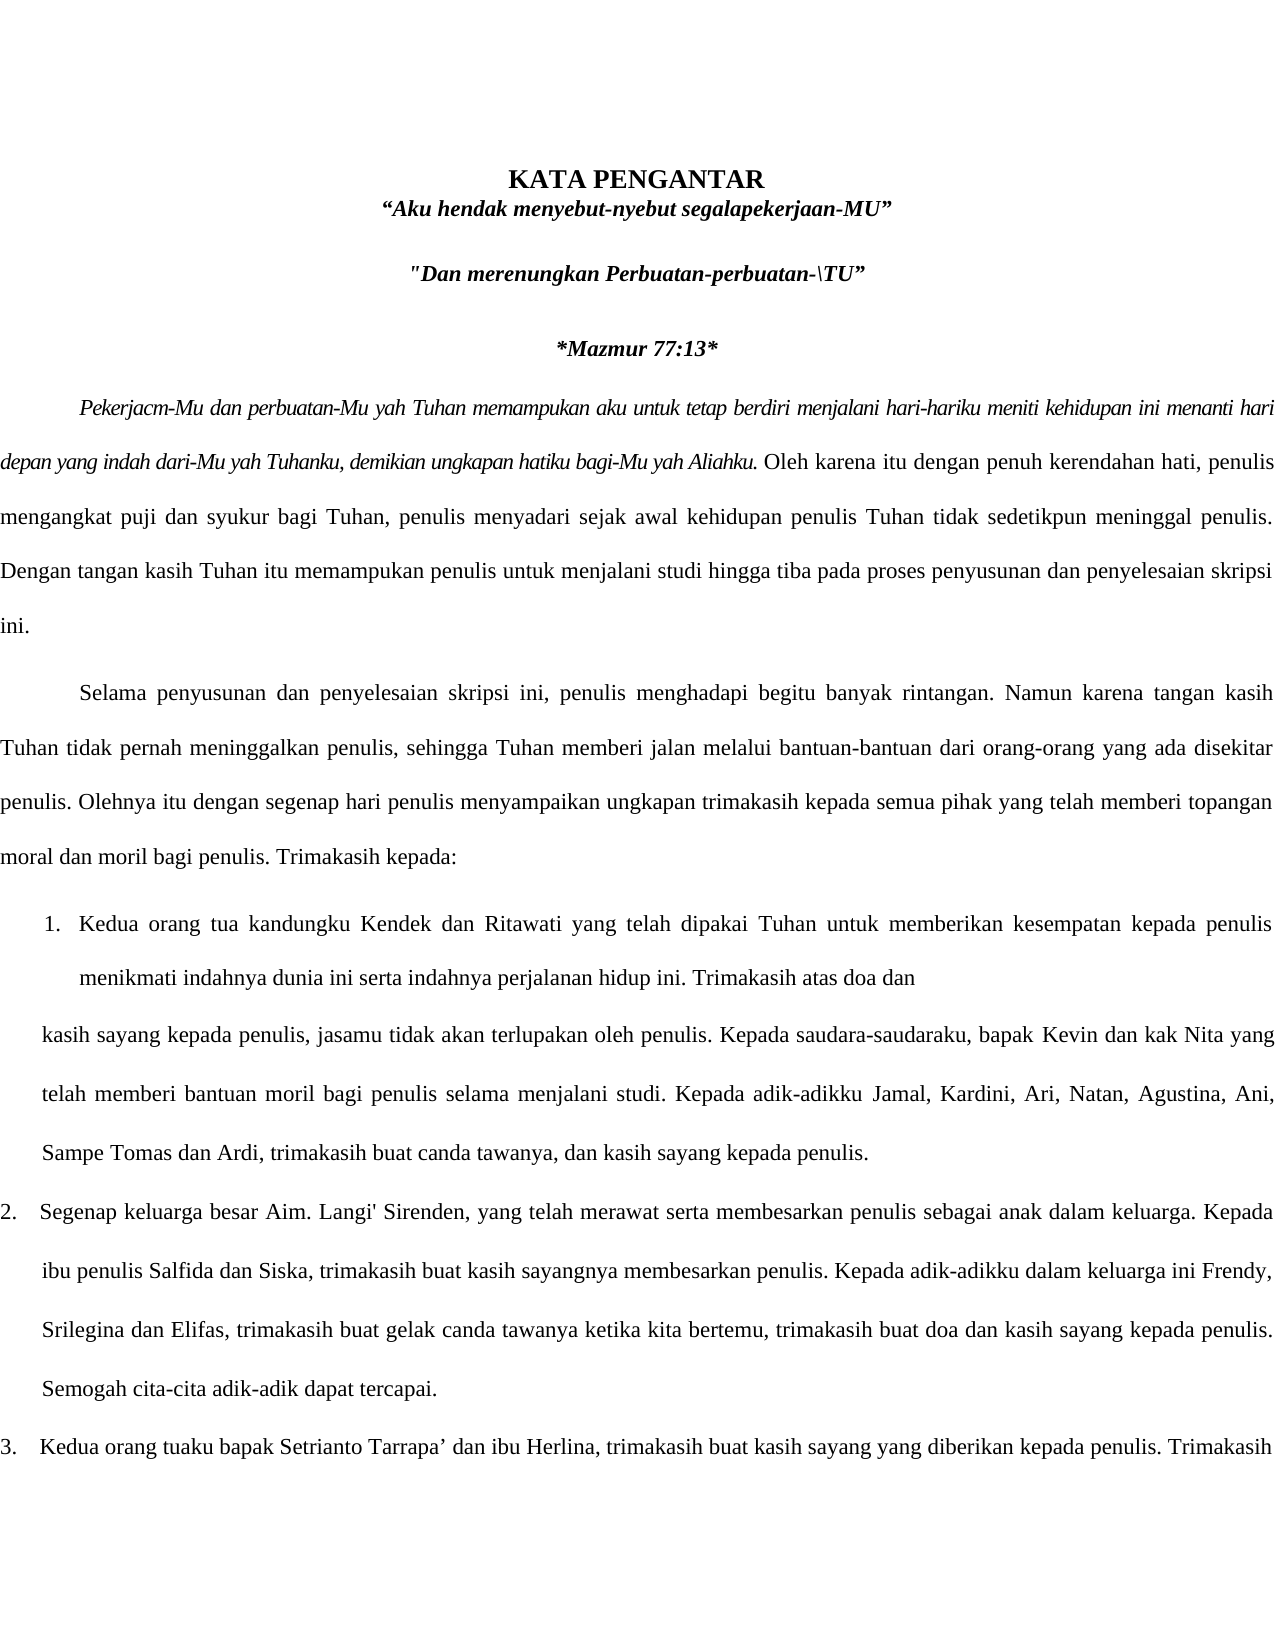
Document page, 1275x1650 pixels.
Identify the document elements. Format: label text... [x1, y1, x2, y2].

text Pekerjacm-Mu dan perbuatan-Mu yah Tuhan memampukan aku untuk tetap berdiri menjalani hari-hariku meniti kehidupan ini menanti hari depan yang indah dari-Mu yah Tuhanku, demikian ungkapan hatiku bagi-Mu yah Aliahku. Oleh karena itu dengan penuh kerendahan hati, penulis mengangkat puji dan syukur bagi Tuhan, penulis menyadari sejak awal kehidupan penulis Tuhan tidak sedetikpun meninggal penulis. Dengan tangan kasih Tuhan itu memampukan penulis untuk menjalani studi hingga tiba pada proses penyusunan dan penyelesaian skripsi ini. [0, 371, 1275, 644]
subtitle KATA PENGANTAR “Aku hendak menyebut-nyebut segalapekerjaan-MU” [0, 167, 1273, 221]
text "Dan merenungkan Perbuatan-perbuatan-\TU” [0, 221, 1273, 296]
text Selama penyusunan dan penyelesaian skripsi ini, penulis menghadapi begitu banyak rintangan. Namun karena tangan kasih Tuhan tidak pernah meninggalkan penulis, sehingga Tuhan memberi jalan melalui bantuan-bantuan dari orang-orang yang ada disekitar penulis. Olehnya itu dengan segenap hari penulis menyampaikan ungkapan trimakasih kepada semua pihak yang telah memberi topangan moral dan moril bagi penulis. Trimakasih kepada: [0, 657, 1275, 875]
list Segenap keluarga besar Aim. Langi' Sirenden, yang telah merawat serta membesarkan penulis sebagai anak dalam keluarga. Kepada ibu penulis Salfida dan Siska, trimakasih buat kasih sayangnya membesarkan penulis. Kepada adik-adikku dalam keluarga ini Frendy, Srilegina dan Elifas, trimakasih buat gelak canda tawanya ketika kita bertemu, trimakasih buat doa dan kasih sayang kepada penulis. Semogah cita-cita adik-adik dapat tercapai. [0, 1172, 1275, 1408]
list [0, 1408, 1275, 1467]
text *Mazmur 77:13* [0, 296, 1273, 371]
text kasih sayang kepada penulis, jasamu tidak akan terlupakan oleh penulis. Kepada saudara-saudaraku, bapak Kevin dan kak Nita yang telah memberi bantuan moril bagi penulis selama menjalani studi. Kepada adik-adikku Jamal, Kardini, Ari, Natan, Agustina, Ani, Sampe Tomas dan Ardi, trimakasih buat canda tawanya, dan kasih sayang kepada penulis. [42, 996, 1275, 1172]
list Kedua orang tua kandungku Kendek dan Ritawati yang telah dipakai Tuhan untuk memberikan kesempatan kepada penulis menikmati indahnya dunia ini serta indahnya perjalanan hidup ini. Trimakasih atas doa dan [44, 888, 1275, 996]
